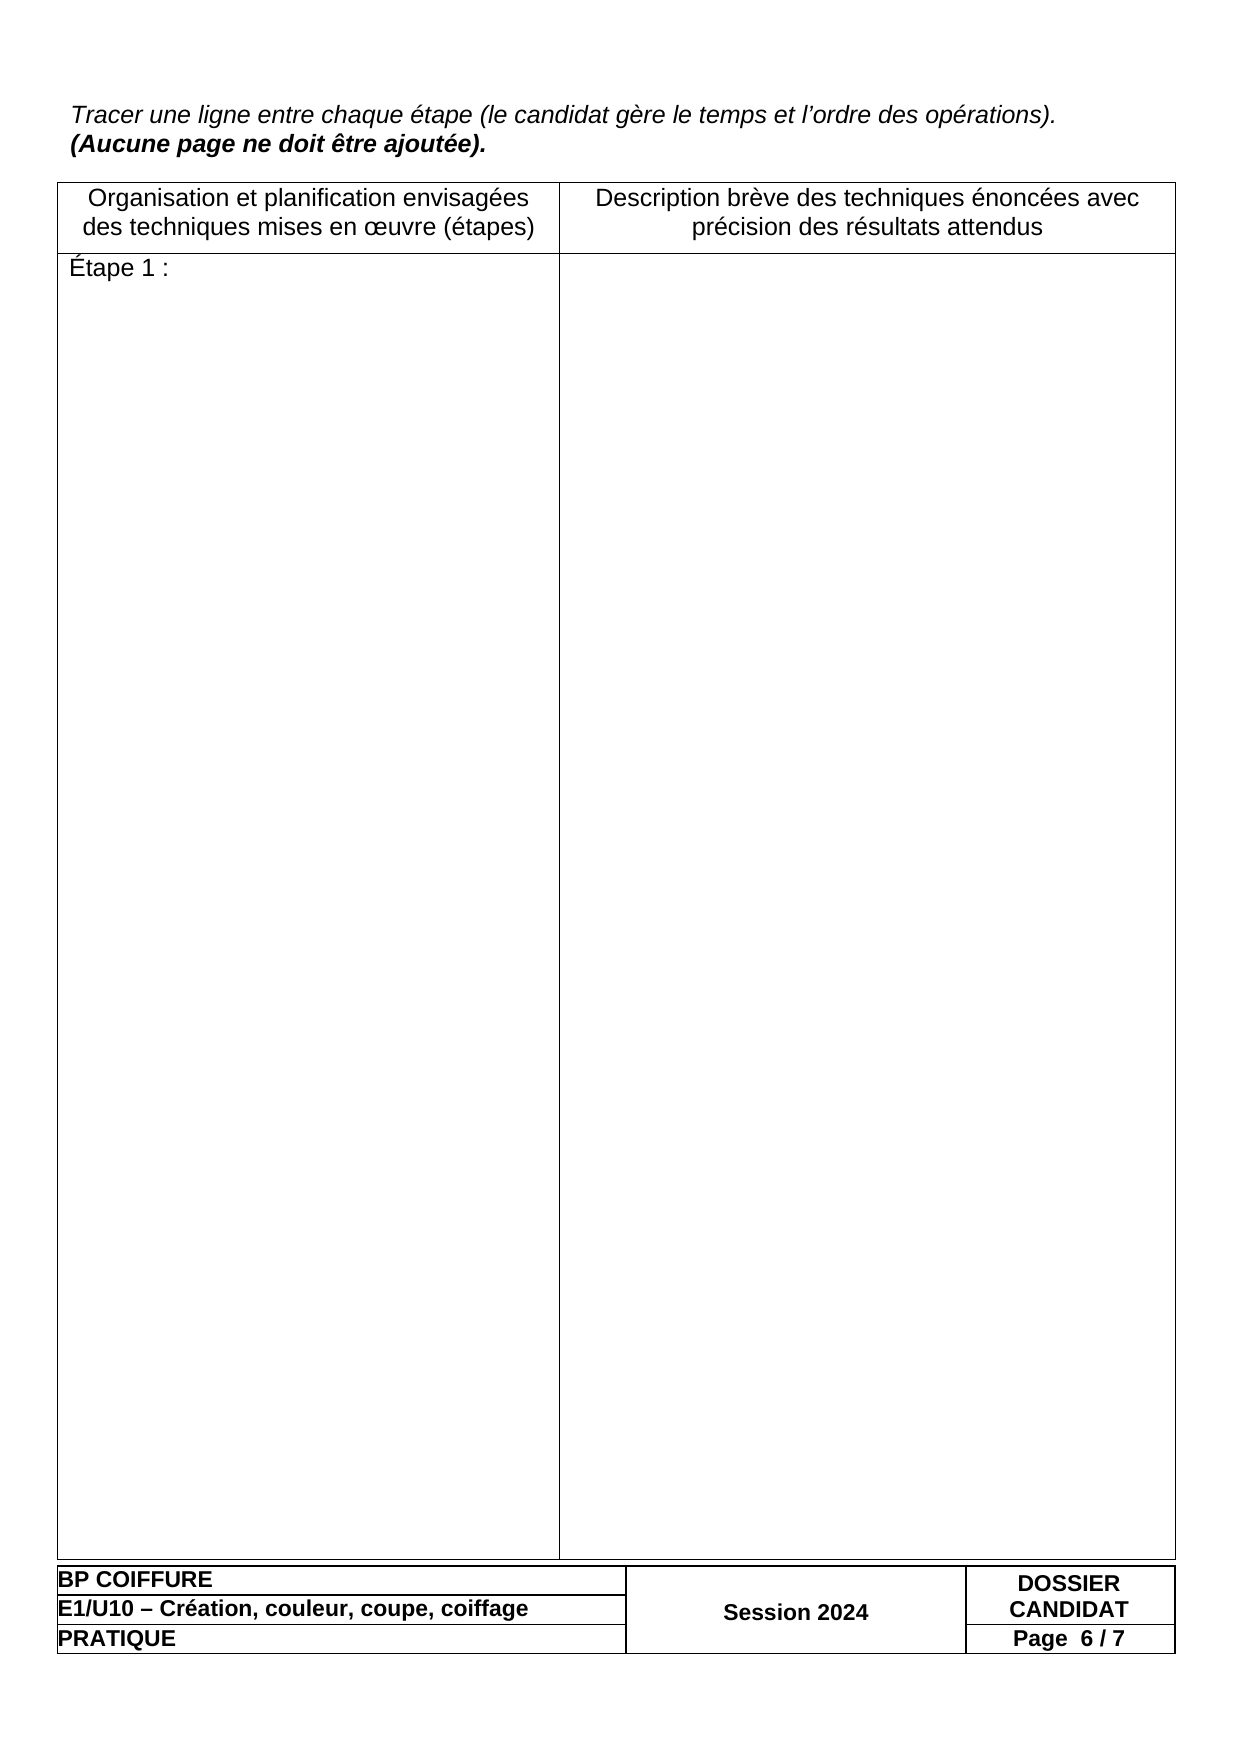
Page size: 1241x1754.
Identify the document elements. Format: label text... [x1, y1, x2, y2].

table_cell E1/U10 – Création, couleur, coupe, coiffage [58, 1596, 625, 1623]
table_header Organisation et planification envisagées des techniques mises en œuvre (étapes) [58, 183, 559, 253]
subtitle (Aucune page ne doit être ajoutée). [70, 129, 1190, 158]
table_cell Page 6 / 7 [967, 1625, 1174, 1653]
table_cell [560, 254, 1175, 1559]
text Tracer une ligne entre chaque étape (le candidat gère le temps et l’ordre des opérations). [70, 100, 1190, 129]
table_cell Session 2024 [627, 1567, 965, 1653]
table_cell [58, 1560, 1175, 1565]
table_cell BP COIFFURE [58, 1567, 625, 1594]
table_header Description brève des techniques énoncées avec précision des résultats attendus [560, 183, 1175, 253]
table_cell PRATIQUE [58, 1625, 625, 1653]
table_cell DOSSIER CANDIDAT [967, 1567, 1174, 1623]
table_cell Étape 1 : [58, 254, 559, 1559]
